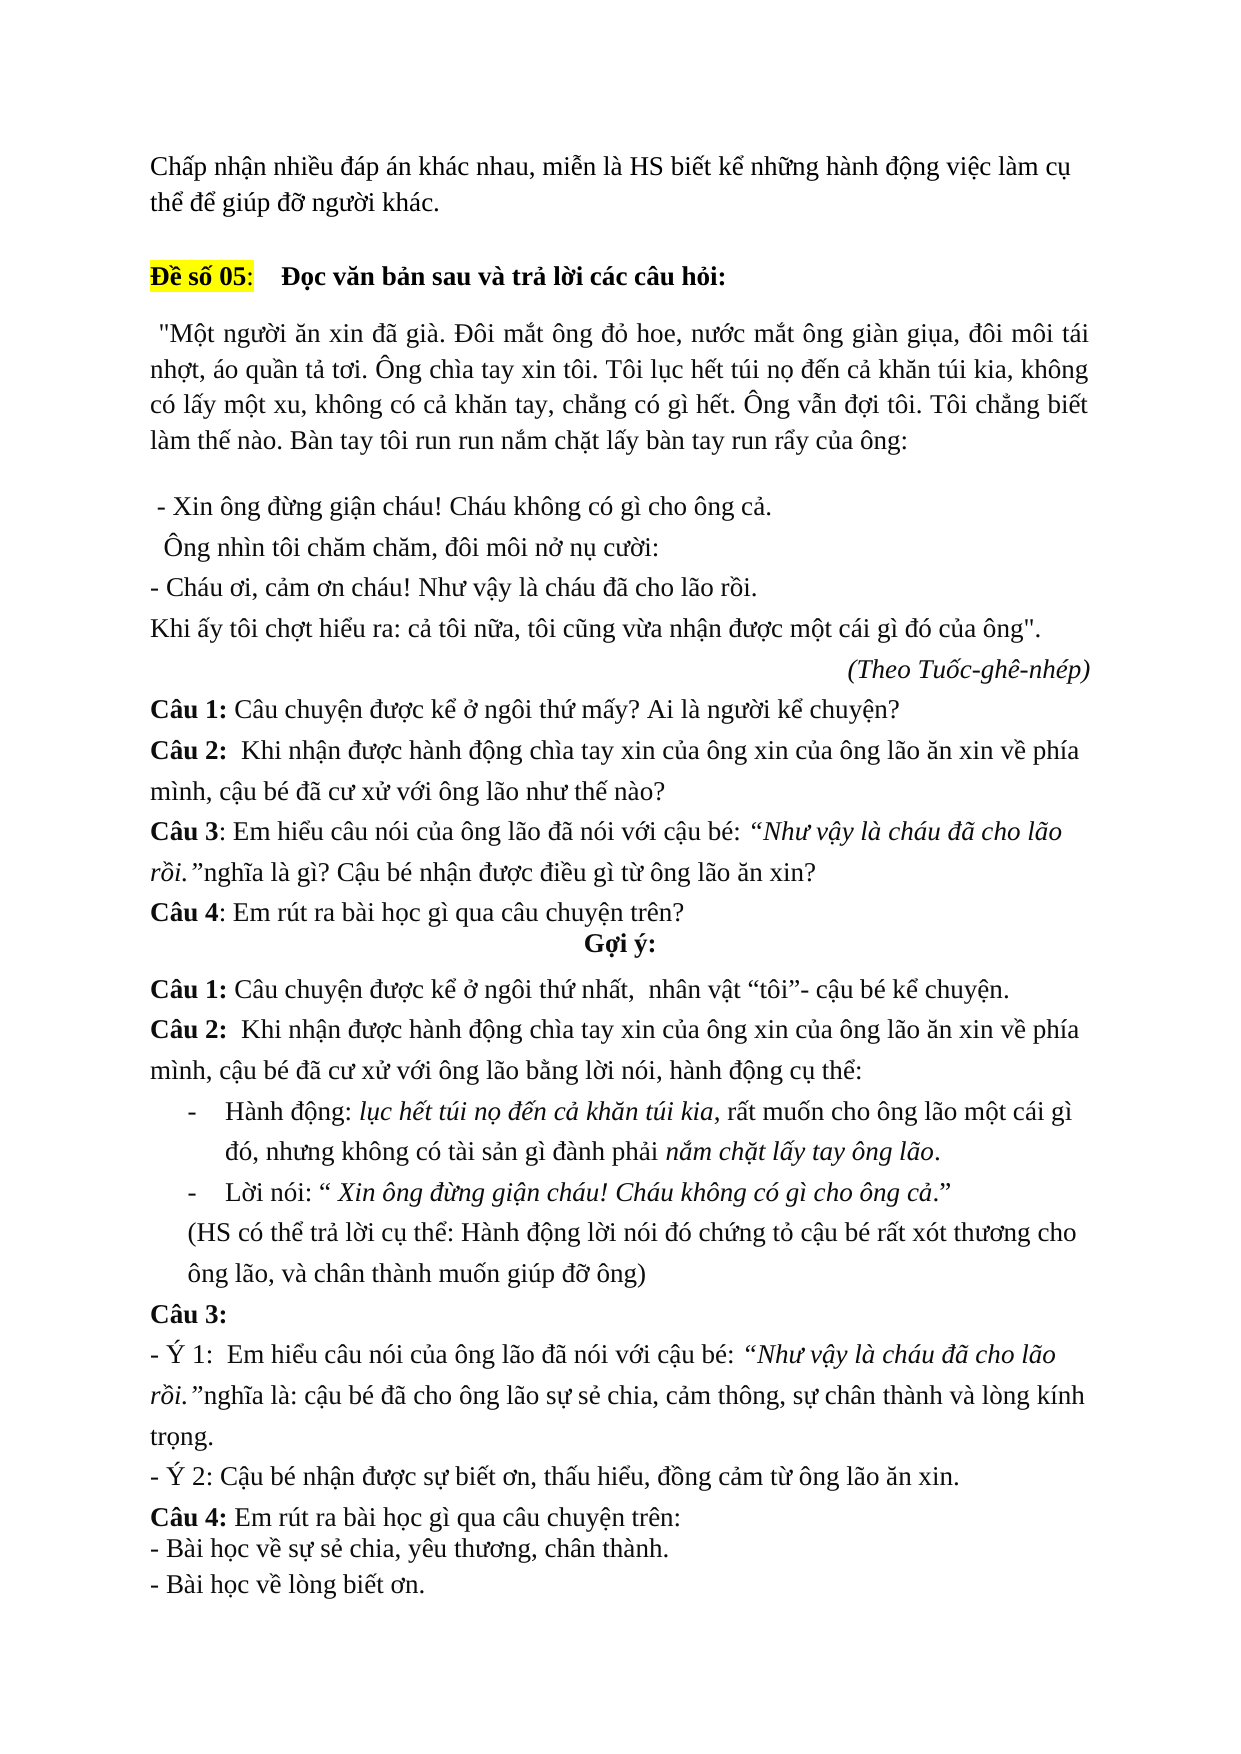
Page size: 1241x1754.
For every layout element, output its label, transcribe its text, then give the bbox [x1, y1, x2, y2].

text Câu 1: Câu chuyện được kể ở ngôi thứ mấy? Ai là người kể chuyện? [150, 684, 1090, 724]
text Câu 1: Câu chuyện được kể ở ngôi thứ nhất, nhân vật “tôi”- cậu bé kể chuyện. [150, 963, 1090, 1004]
text - Ý 1: Em hiểu câu nói của ông lão đã nói với cậu bé: “Như vậy là cháu đã cho lão rồi.”nghĩa là: cậu bé đã cho ông lão sự sẻ chia, cảm thông, sự chân thành và lòng kính trọng. [150, 1329, 1090, 1451]
text - Bài học về lòng biết ơn. [150, 1568, 1090, 1599]
list Lời nói: “ Xin ông đừng giận cháu! Cháu không có gì cho ông cả.” [187, 1166, 1090, 1207]
text Câu 4: Em rút ra bài học gì qua câu chuyện trên? [150, 887, 1090, 928]
text Câu 4: Em rút ra bài học gì qua câu chuyện trên: [150, 1491, 1090, 1532]
text Khi ấy tôi chợt hiểu ra: cả tôi nữa, tôi cũng vừa nhận được một cái gì đó của ông". [150, 603, 1090, 643]
text - Xin ông đừng giận cháu! Cháu không có gì cho ông cả. [150, 481, 1090, 521]
text - Cháu ơi, cảm ơn cháu! Như vậy là cháu đã cho lão rồi. [150, 562, 1090, 603]
text "Một người ăn xin đã già. Đôi mắt ông đỏ hoe, nước mắt ông giàn giụa, đôi môi tái nhợt, áo quần tả tơi. Ông chìa tay xin tôi. Tôi lục hết túi nọ đến cả khăn túi kia, không có lấy một xu, không có cả khăn tay, chẳng có gì hết. Ông vẫn đợi tôi. Tôi chẳng biết làm thế nào. Bàn tay tôi run run nắm chặt lấy bàn tay run rẩy của ông: [150, 317, 1090, 455]
text Gợi ý: [150, 928, 1090, 959]
text Câu 2: Khi nhận được hành động chìa tay xin của ông xin của ông lão ăn xin về phía mình, cậu bé đã cư xử với ông lão bằng lời nói, hành động cụ thể: [150, 1004, 1090, 1085]
text Câu 2: Khi nhận được hành động chìa tay xin của ông xin của ông lão ăn xin về phía mình, cậu bé đã cư xử với ông lão như thế nào? [150, 724, 1090, 806]
list Hành động: lục hết túi nọ đến cả khăn túi kia, rất muốn cho ông lão một cái gì đó, nhưng không có tài sản gì đành phải nắm chặt lấy tay ông lão. [187, 1085, 1090, 1166]
text - Bài học về sự sẻ chia, yêu thương, chân thành. [150, 1532, 1090, 1563]
text (Theo Tuốc-ghê-nhép) [150, 643, 1090, 684]
text Câu 3: Em hiểu câu nói của ông lão đã nói với cậu bé: “Như vậy là cháu đã cho lão rồi.”nghĩa là gì? Cậu bé nhận được điều gì từ ông lão ăn xin? [150, 806, 1090, 887]
text Chấp nhận nhiều đáp án khác nhau, miễn là HS biết kể những hành động việc làm cụ thể để giúp đỡ người khác. [150, 150, 1090, 255]
text (HS có thể trả lời cụ thể: Hành động lời nói đó chứng tỏ cậu bé rất xót thương cho ông lão, và chân thành muốn giúp đỡ ông) [187, 1207, 1090, 1288]
text Ông nhìn tôi chăm chăm, đôi môi nở nụ cười: [150, 521, 1090, 562]
text Câu 3: [150, 1288, 1090, 1329]
text Đề số 05: Đọc văn bản sau và trả lời các câu hỏi: [254, 260, 1090, 292]
text - Ý 2: Cậu bé nhận được sự biết ơn, thấu hiểu, đồng cảm từ ông lão ăn xin. [150, 1451, 1090, 1491]
